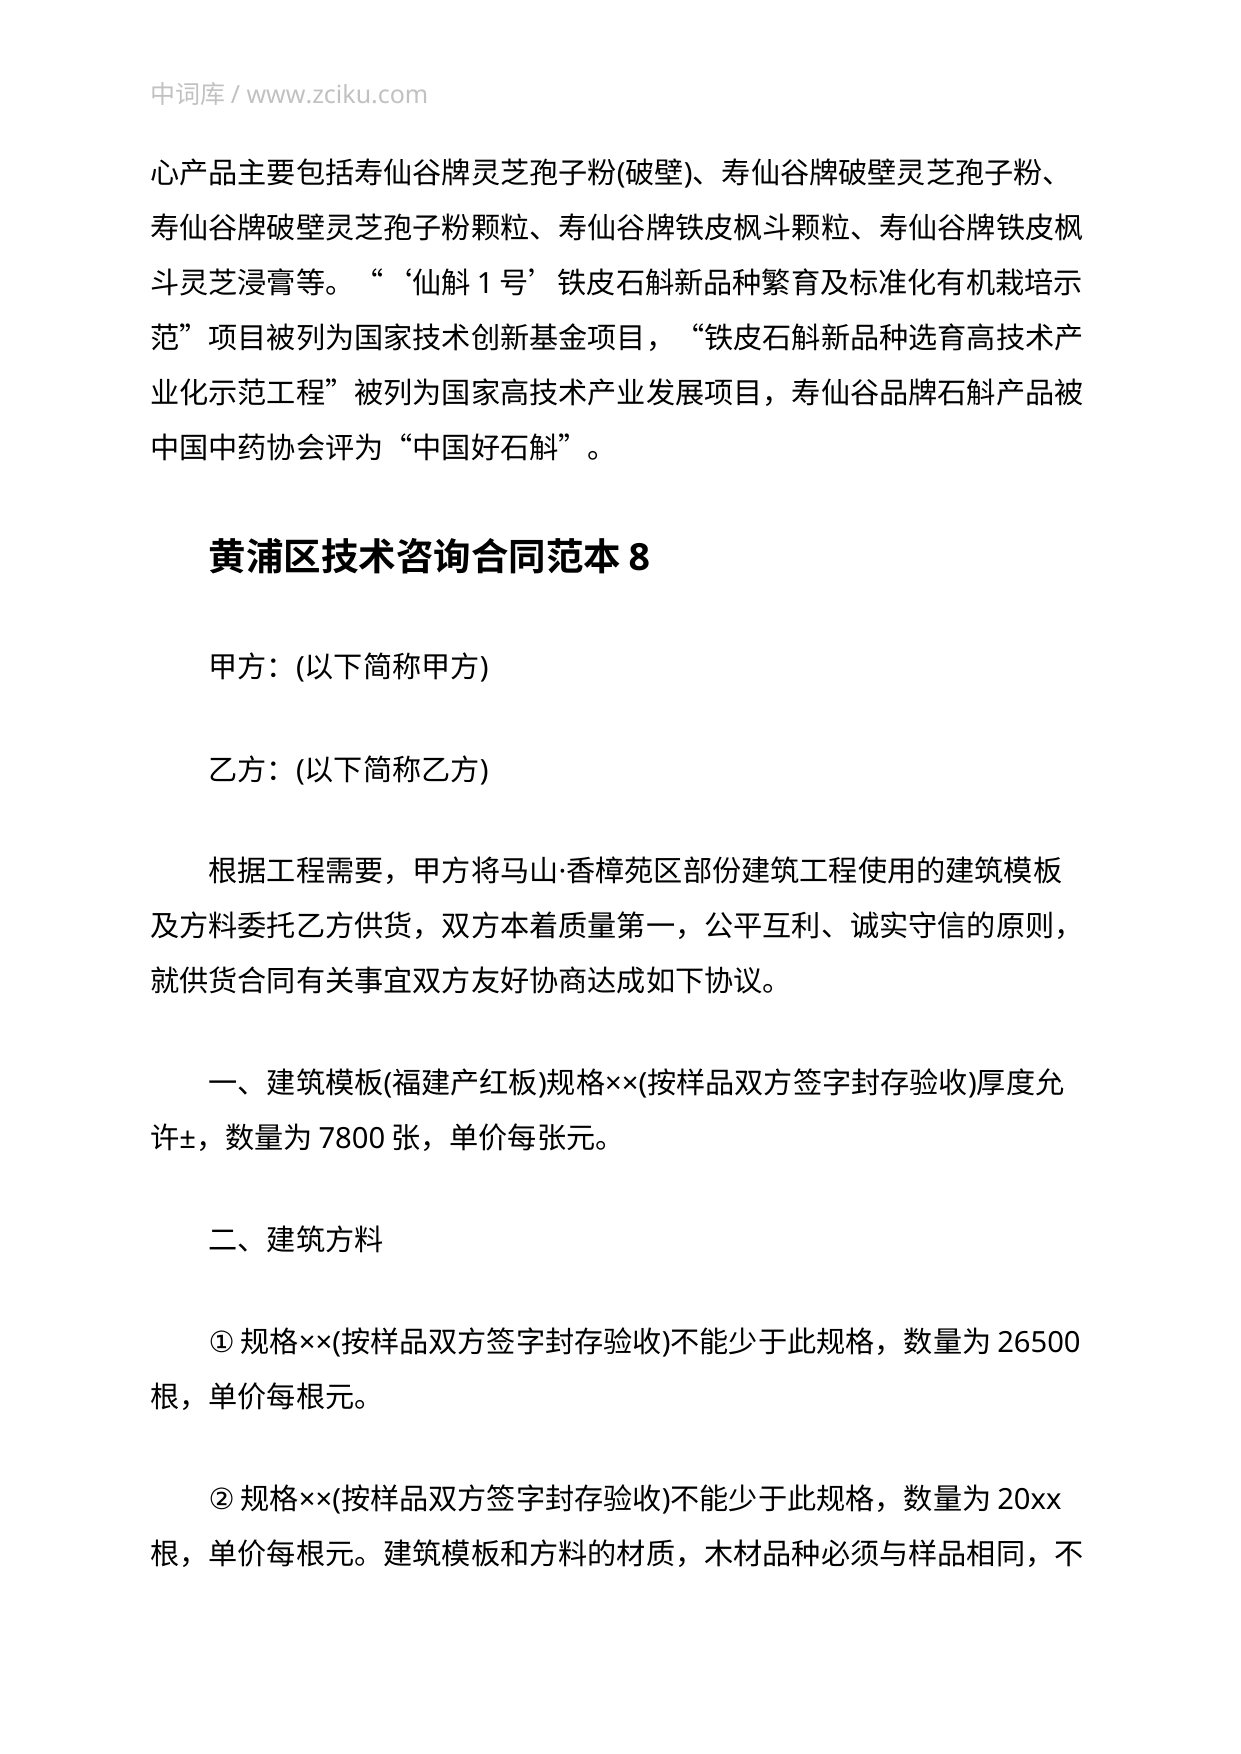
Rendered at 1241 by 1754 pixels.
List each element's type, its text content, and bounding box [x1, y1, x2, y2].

text 一、建筑模板(福建产红板)规格××(按样品双方签字封存验收)厚度允许±，数量为7800张，单价每张元。 [150, 1060, 1090, 1157]
text 黄浦区技术咨询合同范本8 [150, 526, 1090, 581]
text 乙方：(以下简称乙方) [150, 746, 1090, 788]
text ①规格××(按样品双方签字封存验收)不能少于此规格，数量为26500根，单价每根元。 [150, 1318, 1090, 1416]
text 二、建筑方料 [150, 1217, 1090, 1259]
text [150, 150, 1090, 467]
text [150, 1475, 1090, 1572]
text 根据工程需要，甲方将马山·香樟苑区部份建筑工程使用的建筑模板及方料委托乙方供货，双方本着质量第一，公平互利、诚实守信的原则，就供货合同有关事宜双方友好协商达成如下协议。 [150, 848, 1090, 1000]
text 甲方：(以下简称甲方) [150, 644, 1090, 686]
